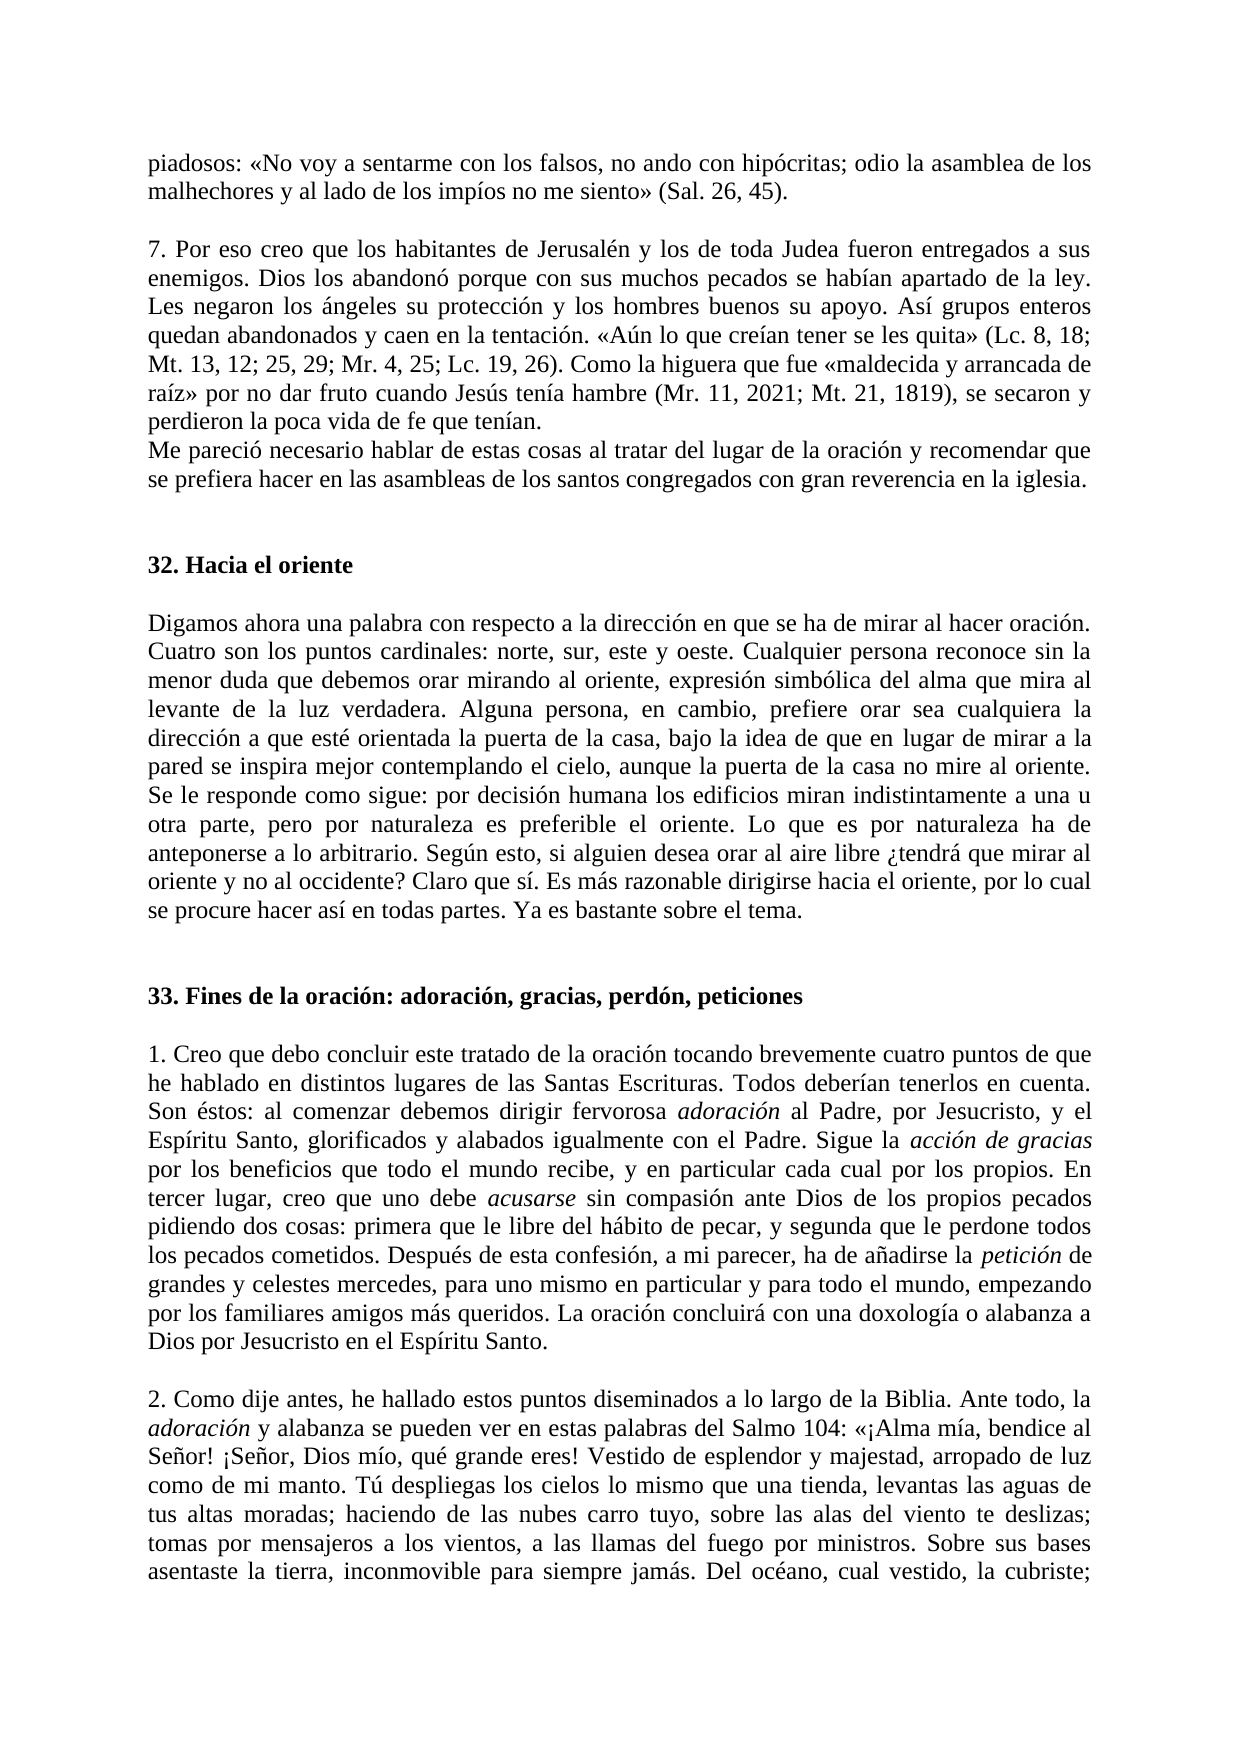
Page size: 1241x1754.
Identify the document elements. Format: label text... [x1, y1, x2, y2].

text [148, 148, 1092, 205]
text 7. Por eso creo que los habitantes de Jerusalén y los de toda Judea fueron entregados a sus enemigos. Dios los abandonó porque con sus muchos pecados se habían apartado de la ley. Les negaron los ángeles su protección y los hombres buenos su apoyo. Así grupos enteros quedan abandonados y caen en la tentación. «Aún lo que creían tener se les quita» (Lc. 8, 18; Mt. 13, 12; 25, 29; Mr. 4, 25; Lc. 19, 26). Como la higuera que fue «maldecida y arrancada de raíz» por no dar fruto cuando Jesús tenía hambre (Mr. 11, 2021; Mt. 21, 1819), se secaron y perdieron la poca vida de fe que tenían. [148, 234, 1092, 435]
text Me pareció necesario hablar de estas cosas al tratar del lugar de la oración y recomendar que se prefiera hacer en las asambleas de los santos congregados con gran reverencia en la iglesia. [148, 435, 1092, 493]
text 1. Creo que debo concluir este tratado de la oración tocando brevemente cuatro puntos de que he hablado en distintos lugares de las Santas Escrituras. Todos deberían tenerlos en cuenta. Son éstos: al comenzar debemos dirigir fervorosa adoración al Padre, por Jesucristo, y el Espíritu Santo, glorificados y alabados igualmente con el Padre. Sigue la acción de gracias por los beneficios que todo el mundo recibe, y en particular cada cual por los propios. En tercer lugar, creo que uno debe acusarse sin compasión ante Dios de los propios pecados pidiendo dos cosas: primera que le libre del hábito de pecar, y segunda que le perdone todos los pecados cometidos. Después de esta confesión, a mi parecer, ha de añadirse la petición de grandes y celestes mercedes, para uno mismo en particular y para todo el mundo, empezando por los familiares amigos más queridos. La oración concluirá con una doxología o alabanza a Dios por Jesucristo en el Espíritu Santo. [148, 1039, 1092, 1355]
text 32. Hacia el oriente [148, 550, 1092, 579]
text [148, 1384, 1092, 1585]
text Digamos ahora una palabra con respecto a la dirección en que se ha de mirar al hacer oración. Cuatro son los puntos cardinales: norte, sur, este y oeste. Cualquier persona reconoce sin la menor duda que debemos orar mirando al oriente, expresión simbólica del alma que mira al levante de la luz verdadera. Alguna persona, en cambio, prefiere orar sea cualquiera la dirección a que esté orientada la puerta de la casa, bajo la idea de que en lugar de mirar a la pared se inspira mejor contemplando el cielo, aunque la puerta de la casa no mire al oriente. Se le responde como sigue: por decisión humana los edificios miran indistintamente a una u otra parte, pero por naturaleza es preferible el oriente. Lo que es por naturaleza ha de anteponerse a lo arbitrario. Según esto, si alguien desea orar al aire libre ¿tendrá que mirar al oriente y no al occidente? Claro que sí. Es más razonable dirigirse hacia el oriente, por lo cual se procure hacer así en todas partes. Ya es bastante sobre el tema. [148, 608, 1092, 924]
text 33. Fines de la oración: adoración, gracias, perdón, peticiones [148, 981, 1092, 1010]
